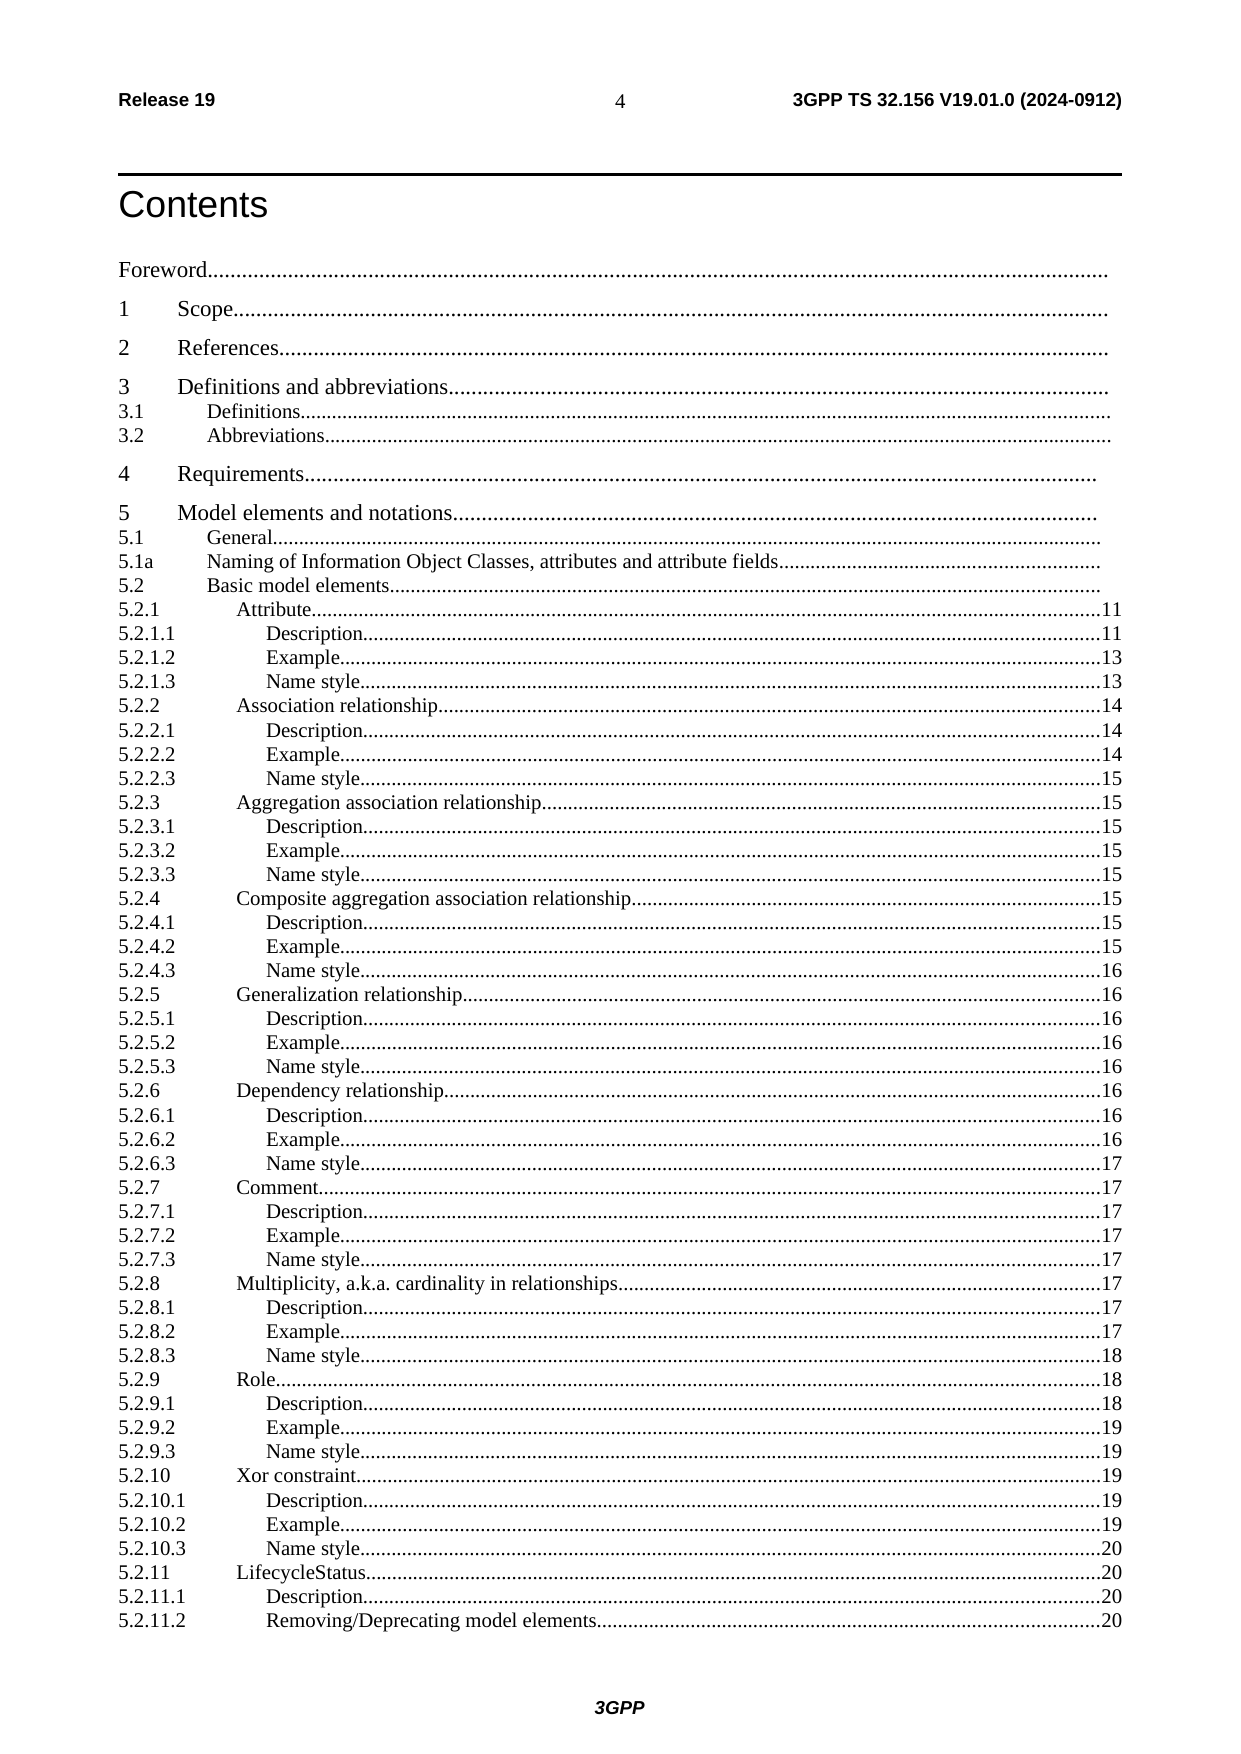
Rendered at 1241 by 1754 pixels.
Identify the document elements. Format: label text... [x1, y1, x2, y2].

text 5.2.4.2 Example 15 [118, 934, 1122, 958]
text 5.2.9.2 Example 19 [118, 1415, 1122, 1439]
text 5.1a Naming of Information Object Classes, attributes and attribute fields 10 [118, 549, 1078, 573]
text 5.2.7.1 Description 17 [118, 1199, 1122, 1223]
text 5.2.6.2 Example 16 [118, 1127, 1122, 1151]
text 2 References 7 [118, 334, 1078, 360]
text 5.2.4.3 Name style 16 [118, 958, 1122, 982]
text 5.2.8.3 Name style 18 [118, 1343, 1122, 1367]
text 5.2.7.2 Example 17 [118, 1223, 1122, 1247]
text 3 Definitions and abbreviations 8 [118, 373, 1078, 399]
text 5.2.5 Generalization relationship 16 [118, 982, 1122, 1006]
text 5.2.1.3 Name style 13 [118, 669, 1122, 693]
text 5.2.9 Role 18 [118, 1367, 1122, 1391]
text 5.2.5.2 Example 16 [118, 1030, 1122, 1054]
text 5.2.1.1 Description 11 [118, 621, 1122, 645]
text 5.2.2.3 Name style 15 [118, 766, 1122, 790]
text 5.2.6.3 Name style 17 [118, 1151, 1122, 1175]
text 5.2.10.3 Name style 20 [118, 1536, 1122, 1560]
text 5.2.10.2 Example 19 [118, 1512, 1122, 1536]
text 5.2.11.2 Removing/Deprecating model elements 20 [118, 1608, 1122, 1632]
text 5.1 General 10 [118, 525, 1078, 549]
text 3.2 Abbreviations 9 [118, 423, 1078, 447]
text 5.2.11 LifecycleStatus 20 [118, 1560, 1122, 1584]
text 5.2.2.2 Example 14 [118, 742, 1122, 766]
text 5.2 Basic model elements 10 [118, 573, 1078, 597]
text 5 Model elements and notations 10 [118, 499, 1078, 525]
text 5.2.5.3 Name style 16 [118, 1054, 1122, 1078]
text 3.1 Definitions 8 [118, 399, 1078, 423]
text 5.2.8 Multiplicity, a.k.a. cardinality in relationships 17 [118, 1271, 1122, 1295]
text 1 Scope 7 [118, 295, 1078, 321]
text 5.2.4.1 Description 15 [118, 910, 1122, 934]
text 5.2.1.2 Example 13 [118, 645, 1122, 669]
text 5.2.8.2 Example 17 [118, 1319, 1122, 1343]
text 5.2.2.1 Description 14 [118, 717, 1122, 742]
text 5.2.4 Composite aggregation association relationship 15 [118, 886, 1122, 910]
text 5.2.5.1 Description 16 [118, 1006, 1122, 1030]
text 5.2.9.1 Description 18 [118, 1391, 1122, 1415]
text 5.2.11.1 Description 20 [118, 1584, 1122, 1608]
text 5.2.10.1 Description 19 [118, 1487, 1122, 1512]
text 5.2.2 Association relationship 14 [118, 693, 1122, 717]
text 5.2.8.1 Description 17 [118, 1295, 1122, 1319]
text 5.2.1 Attribute 11 [118, 597, 1122, 621]
text 5.2.7 Comment 17 [118, 1175, 1122, 1199]
text Foreword 6 [118, 256, 1078, 283]
text 5.2.3.1 Description 15 [118, 814, 1122, 838]
text 5.2.3 Aggregation association relationship 15 [118, 790, 1122, 814]
text 5.2.7.3 Name style 17 [118, 1247, 1122, 1271]
text 5.2.6.1 Description 16 [118, 1102, 1122, 1127]
text 5.2.3.3 Name style 15 [118, 862, 1122, 886]
text 5.2.6 Dependency relationship 16 [118, 1078, 1122, 1102]
text 5.2.3.2 Example 15 [118, 838, 1122, 862]
text 5.2.9.3 Name style 19 [118, 1439, 1122, 1463]
text 4 Requirements 10 [118, 460, 1078, 486]
text 5.2.10 Xor constraint 19 [118, 1463, 1122, 1487]
text Contents [118, 176, 1122, 225]
